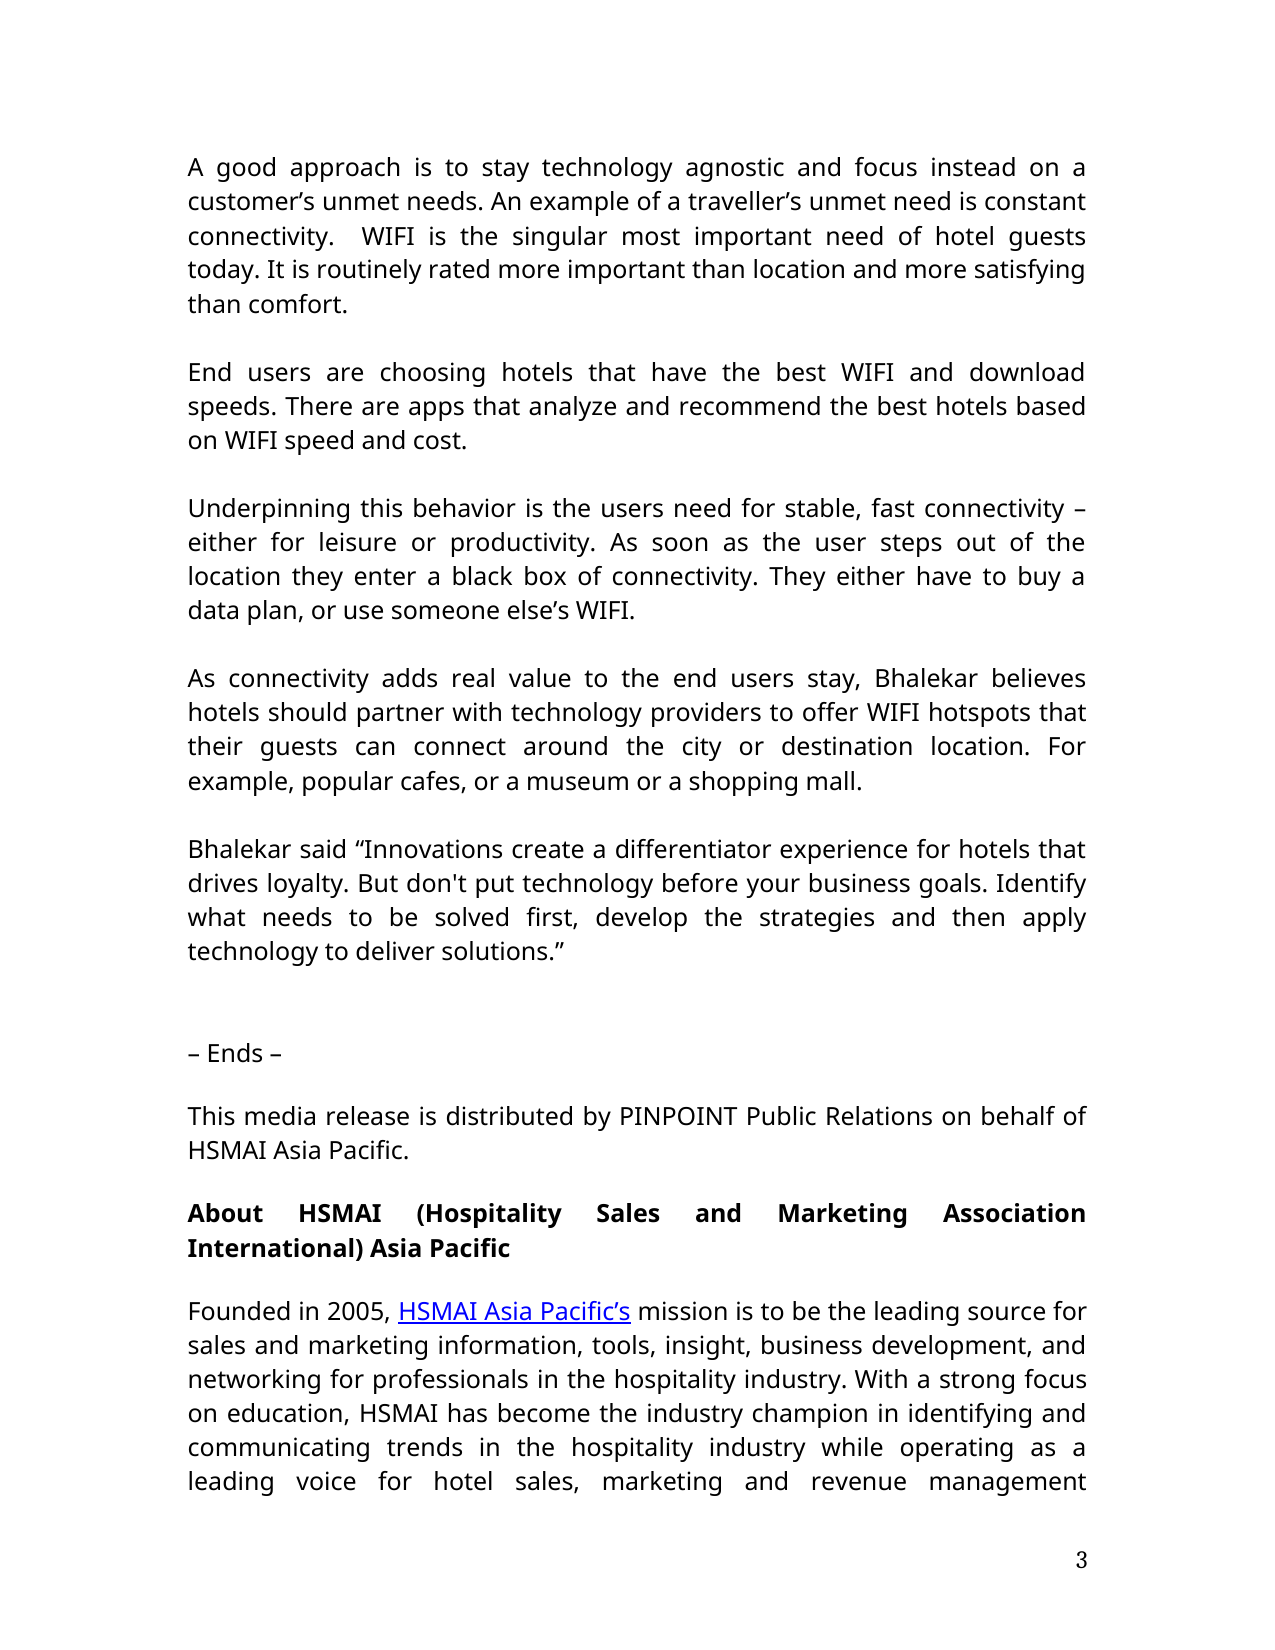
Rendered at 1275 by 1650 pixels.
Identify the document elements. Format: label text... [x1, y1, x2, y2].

text End users are choosing hotels that have the best WIFI and download speeds. There are apps that analyze and recommend the best hotels based on WIFI speed and cost. [187, 354, 1087, 457]
text About HSMAI (Hospitality Sales and Marketing Association International) Asia Pacific [187, 1196, 1087, 1264]
text Underpinning this behavior is the users need for stable, fast connectivity – either for leisure or productivity. As soon as the user steps out of the location they enter a black box of connectivity. They either have to buy a data plan, or use someone else’s WIFI. [187, 491, 1087, 627]
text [187, 1293, 1087, 1498]
text – Ends – [187, 1036, 1087, 1070]
text Bhalekar said “Innovations create a differentiator experience for hotels that drives loyalty. But don't put technology before your business goals. Identify what needs to be solved first, develop the strategies and then apply technology to deliver solutions.” [187, 831, 1087, 967]
text As connectivity adds real value to the end users stay, Bhalekar believes hotels should partner with technology providers to offer WIFI hotspots that their guests can connect around the city or destination location. For example, popular cafes, or a museum or a shopping mall. [187, 661, 1087, 797]
text A good approach is to stay technology agnostic and focus instead on a customer’s unmet needs. An example of a traveller’s unmet need is constant connectivity. WIFI is the singular most important need of hotel guests today. It is routinely rated more important than location and more satisfying than comfort. [187, 150, 1087, 320]
text This media release is distributed by PINPOINT Public Relations on behalf of HSMAI Asia Pacific. [187, 1099, 1087, 1167]
